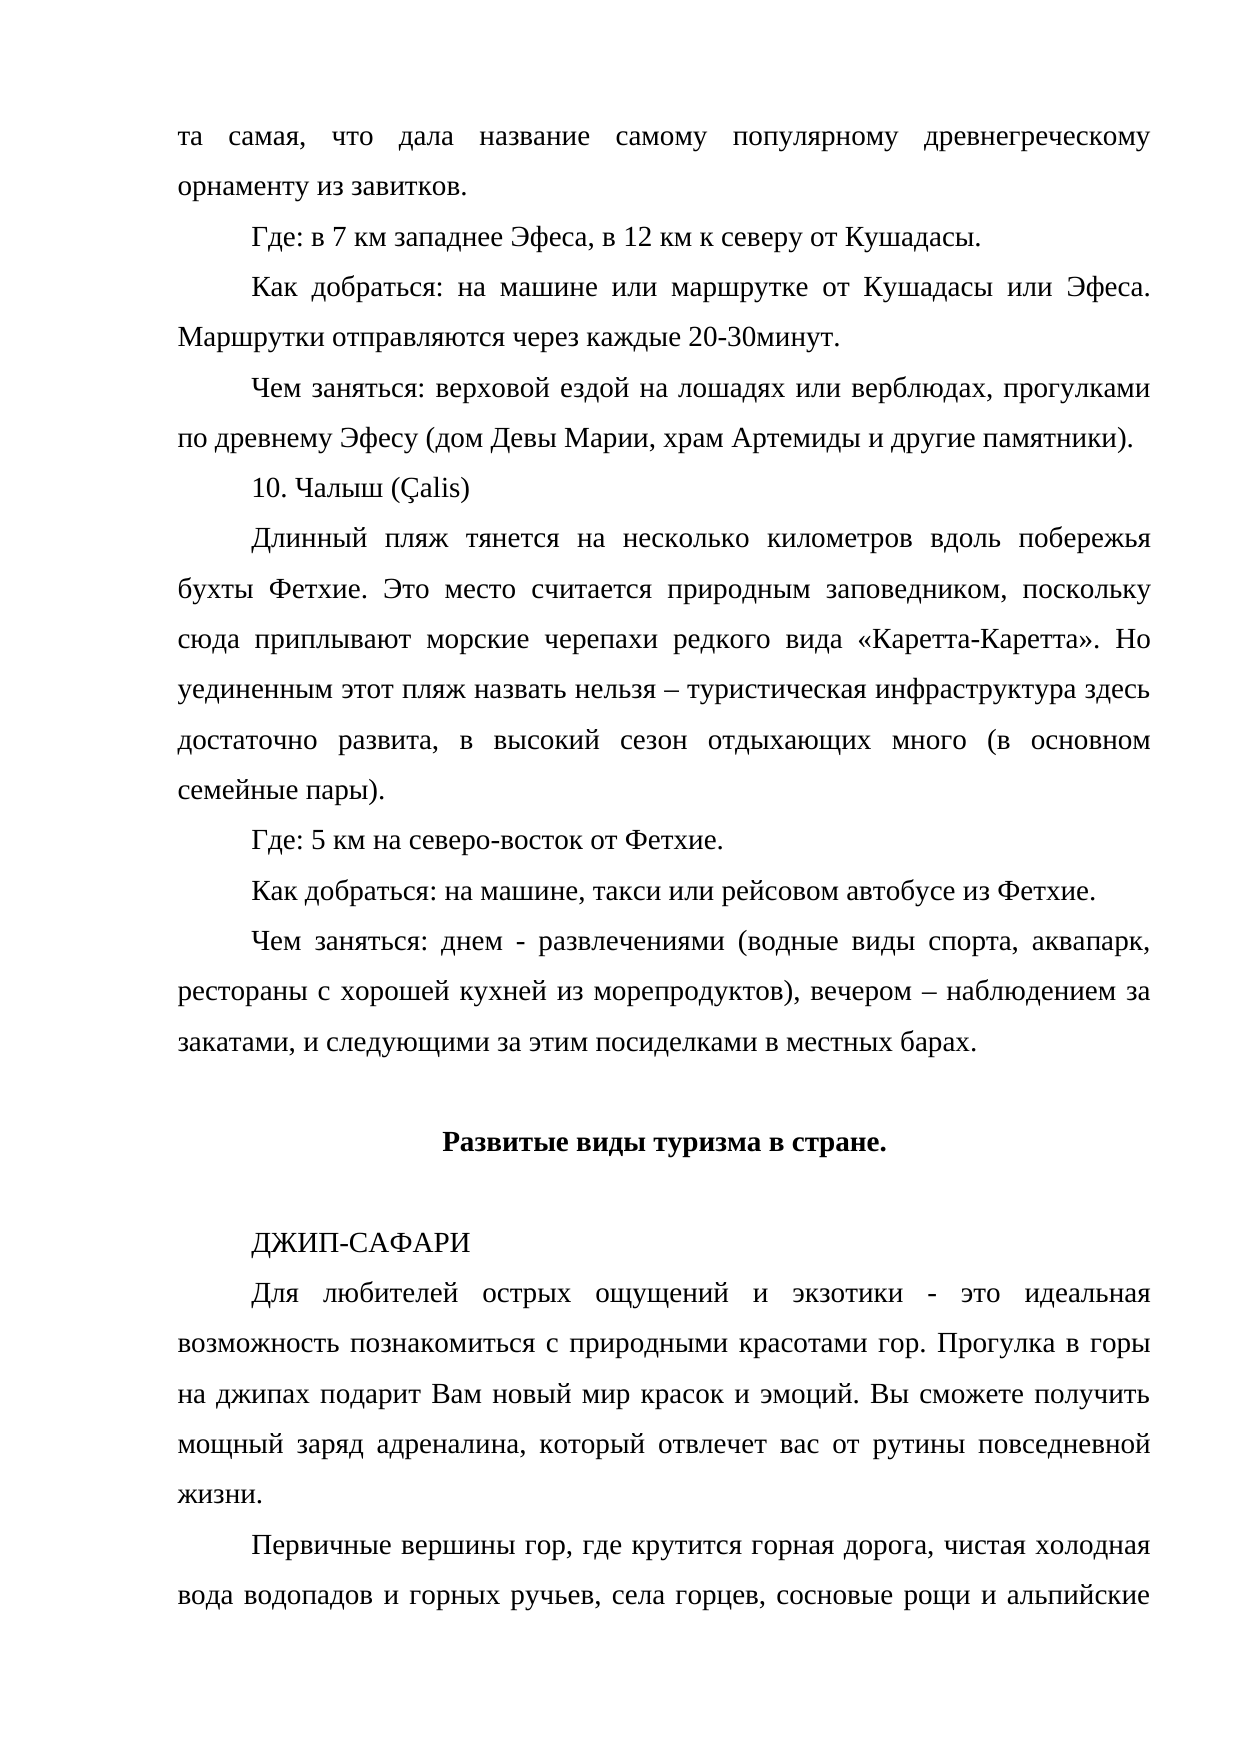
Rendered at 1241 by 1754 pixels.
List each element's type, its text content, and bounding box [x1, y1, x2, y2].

text Чем заняться: днем - развлечениями (водные виды спорта, аквапарк, рестораны с хорошей кухней из морепродуктов), вечером – наблюдением за закатами, и следующими за этим посиделками в местных барах. [177, 923, 1152, 1057]
text Развитые виды туризма в стране. [177, 1124, 1152, 1158]
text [177, 1527, 1152, 1611]
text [177, 118, 1152, 202]
text Как добраться: на машине, такси или рейсовом автобусе из Фетхие. [177, 873, 1152, 906]
text ДЖИП-САФАРИ [177, 1225, 1152, 1258]
text Чем заняться: верховой ездой на лошадях или верблюдах, прогулками по древнему Эфесу (дом Девы Марии, храм Артемиды и другие памятники). [177, 370, 1152, 453]
text Для любителей острых ощущений и экзотики - это идеальная возможность познакомиться с природными красотами гор. Прогулка в горы на джипах подарит Вам новый мир красок и эмоций. Вы сможете получить мощный заряд адреналина, который отвлечет вас от рутины повседневной жизни. [177, 1275, 1152, 1510]
text Длинный пляж тянется на несколько километров вдоль побережья бухты Фетхие. Это место считается природным заповедником, поскольку сюда приплывают морские черепахи редкого вида «Каретта-Каретта». Но уединенным этот пляж назвать нельзя – туристическая инфраструктура здесь достаточно развита, в высокий сезон отдыхающих много (в основном семейные пары). [177, 521, 1152, 806]
text Где: 5 км на северо-восток от Фетхие. [177, 822, 1152, 856]
text Где: в 7 км западнее Эфеса, в 12 км к северу от Кушадасы. [177, 219, 1152, 252]
text Как добраться: на машине или маршрутке от Кушадасы или Эфеса. Маршрутки отправляются через каждые 20-30минут. [177, 269, 1152, 353]
text 10. Чалыш (Çalis) [177, 470, 1152, 504]
